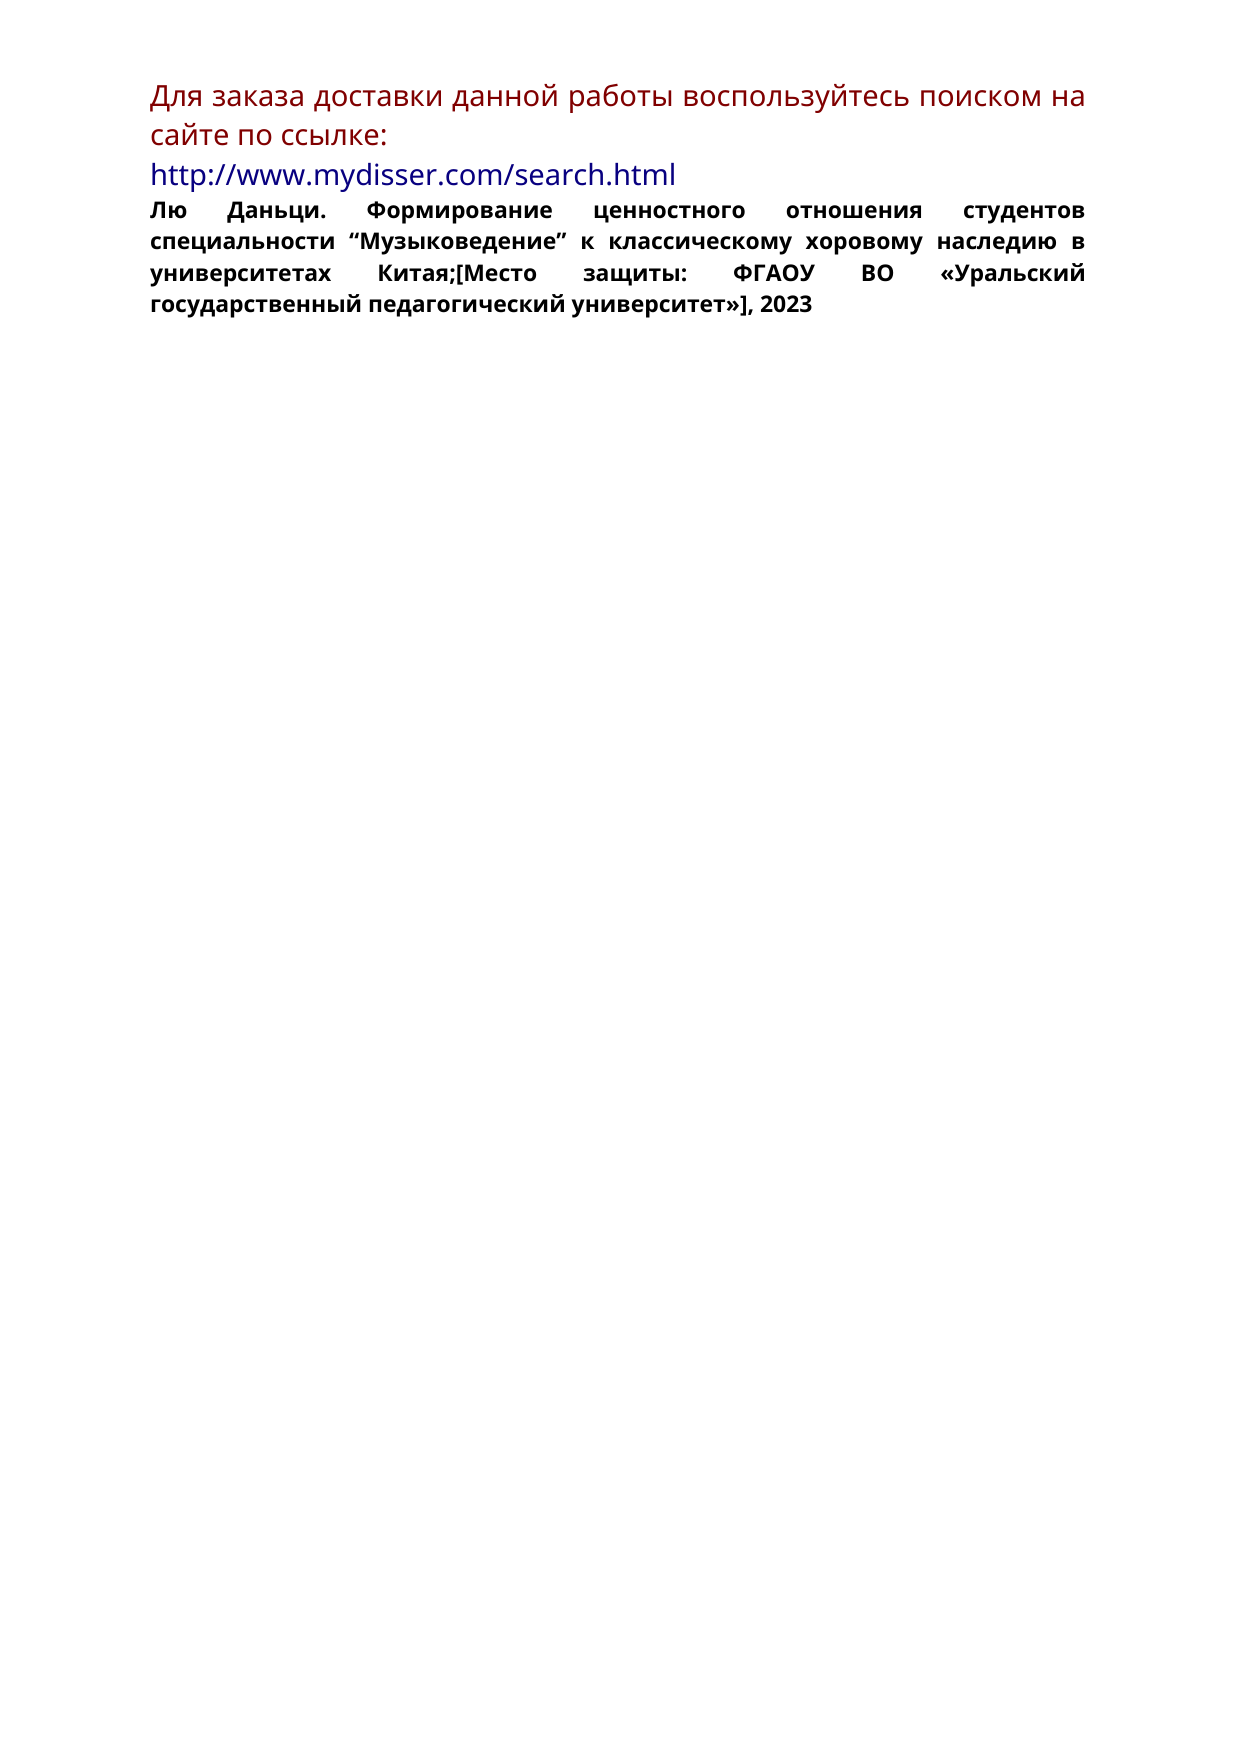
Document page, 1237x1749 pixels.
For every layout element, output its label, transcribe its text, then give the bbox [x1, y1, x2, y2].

text Лю Даньци. Формирование ценностного отношения студентов специальности “Музыковедение” к классическому хоровому наследию в университетах Китая;[Место защиты: ФГАОУ ВО «Уральский государственный педагогический университет»], 2023 [150, 194, 1086, 319]
